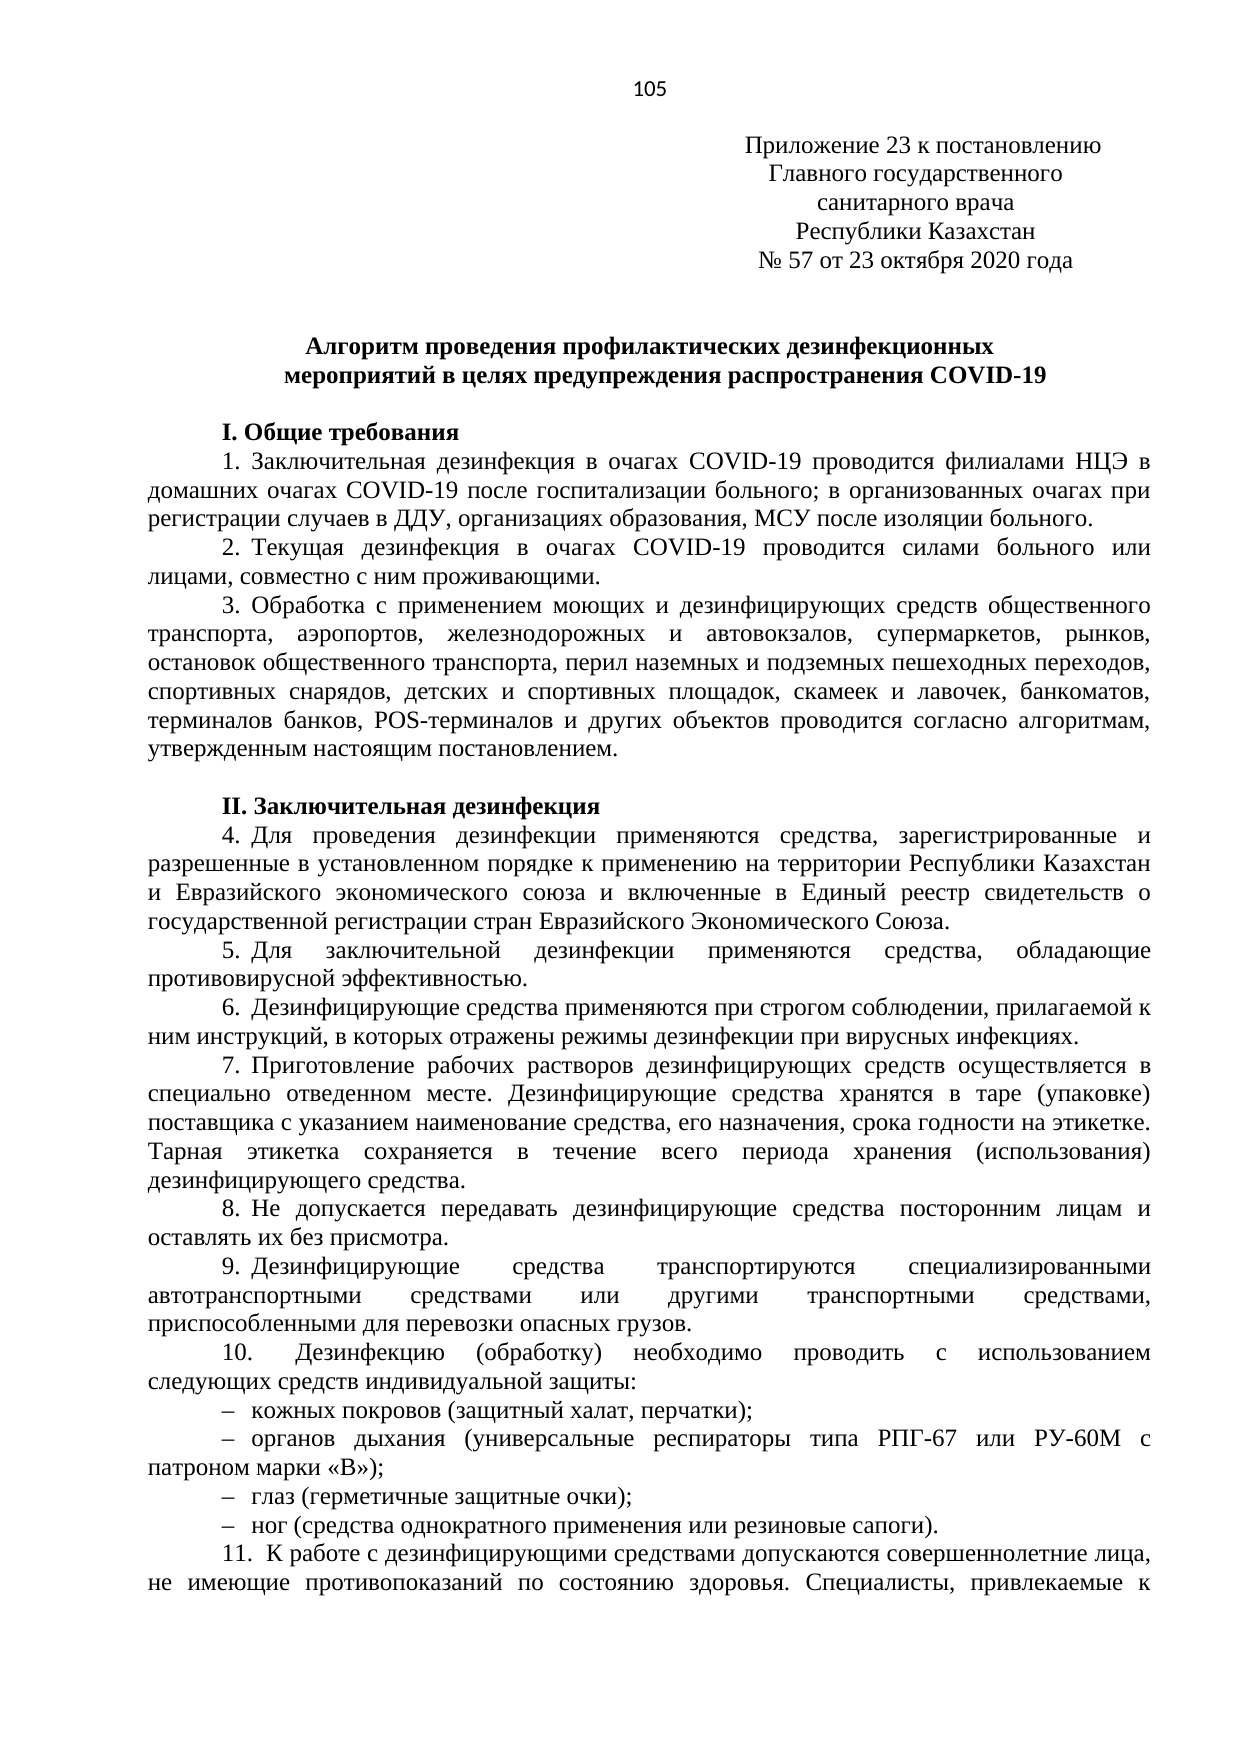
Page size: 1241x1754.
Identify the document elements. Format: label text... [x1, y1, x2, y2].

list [148, 1538, 1152, 1596]
list Дезинфекцию (обработку) необходимо проводить с использованием следующих средств индивидуальной защиты: [148, 1337, 1152, 1395]
list № 57 от 23 октября 2020 года [679, 245, 1152, 273]
list Дезинфицирующие средства транспортируются специализированными автотранспортными средствами или другими транспортными средствами, приспособленными для перевозки опасных грузов. [148, 1251, 1152, 1337]
list Заключительная дезинфекция в очагах COVID-19 проводится филиалами НЦЭ в домашних очагах COVID-19 после госпитализации больного; в организованных очагах при регистрации случаев в ДДУ, организациях образования, МСУ после изоляции больного. [148, 446, 1152, 532]
list органов дыхания (универсальные респираторы типа РПГ-67 или РУ-60М с патроном марки «В»); [148, 1423, 1152, 1481]
list Республики Казахстан [679, 216, 1152, 245]
list ног (средства однократного применения или резиновые сапоги). [148, 1510, 1152, 1538]
list санитарного врача [679, 187, 1152, 216]
text I. Общие требования [148, 417, 1152, 446]
list Для заключительной дезинфекции применяются средства, обладающие противовирусной эффективностью. [148, 935, 1152, 992]
text мероприятий в целях предупреждения распространения COVID-19 [148, 360, 1152, 388]
list Обработка с применением моющих и дезинфицирующих средств общественного транспорта, аэропортов, железнодорожных и автовокзалов, супермаркетов, рынков, остановок общественного транспорта, перил наземных и подземных пешеходных переходов, спортивных снарядов, детских и спортивных площадок, скамеек и лавочек, банкоматов, терминалов банков, POS-терминалов и других объектов проводится согласно алгоритмам, утвержденным настоящим постановлением. [148, 590, 1152, 762]
text Алгоритм проведения профилактических дезинфекционных [148, 331, 1152, 360]
list глаз (герметичные защитные очки); [148, 1481, 1152, 1510]
list Главного государственного [679, 158, 1152, 187]
list Для проведения дезинфекции применяются средства, зарегистрированные и разрешенные в установленном порядке к применению на территории Республики Казахстан и Евразийского экономического союза и включенные в Единый реестр свидетельств о государственной регистрации стран Евразийского Экономического Союза. [148, 820, 1152, 935]
list Приготовление рабочих растворов дезинфицирующих средств осуществляется в специально отведенном месте. Дезинфицирующие средства хранятся в таре (упаковке) поставщика с указанием наименование средства, его назначения, срока годности на этикетке. Тарная этикетка сохраняется в течение всего периода хранения (использования) дезинфицирующего средства. [148, 1050, 1152, 1193]
list Текущая дезинфекция в очагах COVID-19 проводится силами больного или лицами, совместно с ним проживающими. [148, 532, 1152, 590]
list Не допускается передавать дезинфицирующие средства посторонним лицам и оставлять их без присмотра. [148, 1193, 1152, 1251]
list кожных покровов (защитный халат, перчатки); [148, 1395, 1152, 1423]
text II. Заключительная дезинфекция [222, 791, 1152, 820]
text Приложение 23 к постановлению [694, 130, 1152, 158]
list Дезинфицирующие средства применяются при строгом соблюдении, прилагаемой к ним инструкций, в которых отражены режимы дезинфекции при вирусных инфекциях. [148, 992, 1152, 1050]
